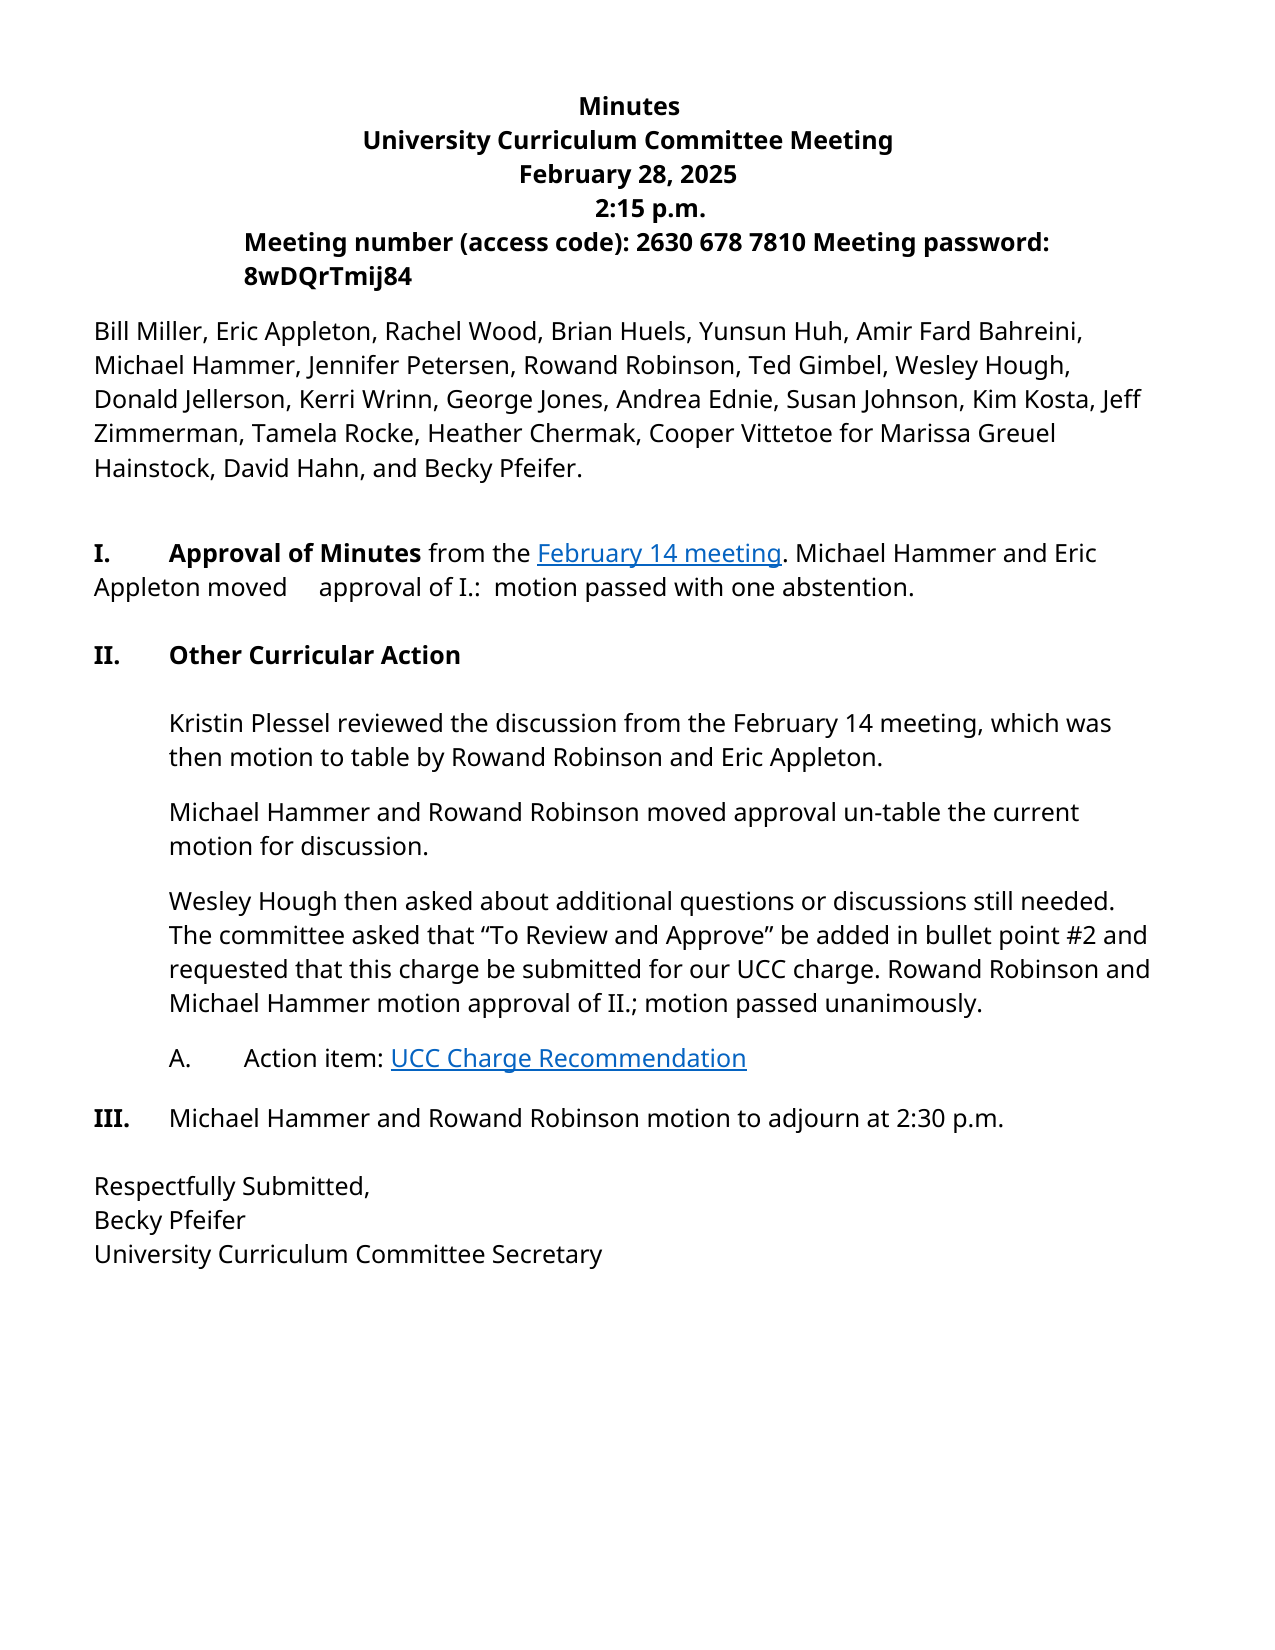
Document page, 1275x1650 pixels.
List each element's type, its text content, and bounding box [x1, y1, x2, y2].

text University Curriculum Committee Secretary [94, 1237, 1162, 1271]
text I. Approval of Minutes from the February 14 meeting. Michael Hammer and Eric Appleton moved approval of I.: motion passed with one abstention. [94, 535, 1162, 603]
text University Curriculum Committee Meeting [94, 123, 1162, 157]
text Bill Miller, Eric Appleton, Rachel Wood, Brian Huels, Yunsun Huh, Amir Fard Bahreini, Michael Hammer, Jennifer Petersen, Rowand Robinson, Ted Gimbel, Wesley Hough, Donald Jellerson, Kerri Wrinn, George Jones, Andrea Ednie, Susan Johnson, Kim Kosta, Jeff Zimmerman, Tamela Rocke, Heather Chermak, Cooper Vittetoe for Marissa Greuel Hainstock, David Hahn, and Becky Pfeifer. [94, 314, 1162, 484]
text Wesley Hough then asked about additional questions or discussions still needed. The committee asked that “To Review and Approve” be added in bullet point #2 and requested that this charge be submitted for our UCC charge. Rowand Robinson and Michael Hammer motion approval of II.; motion passed unanimously. [169, 883, 1162, 1020]
text Minutes [37, 89, 1162, 123]
text II. Other Curricular Action [94, 637, 1162, 672]
text Respectfully Submitted, [94, 1169, 1162, 1203]
text Michael Hammer and Rowand Robinson moved approval un-table the current motion for discussion. [169, 794, 1162, 863]
text 2:15 p.m. Meeting number (access code): 2630 678 7810 Meeting password: 8wDQrTmij84 [244, 191, 1162, 293]
text III. Michael Hammer and Rowand Robinson motion to adjourn at 2:30 p.m. [94, 1101, 1162, 1135]
text A. Action item: UCC Charge Recommendation [94, 1041, 1162, 1075]
text February 28, 2025 [94, 157, 1162, 191]
text Kristin Plessel reviewed the discussion from the February 14 meeting, which was then motion to table by Rowand Robinson and Eric Appleton. [169, 706, 1162, 774]
text Becky Pfeifer [94, 1203, 1162, 1237]
